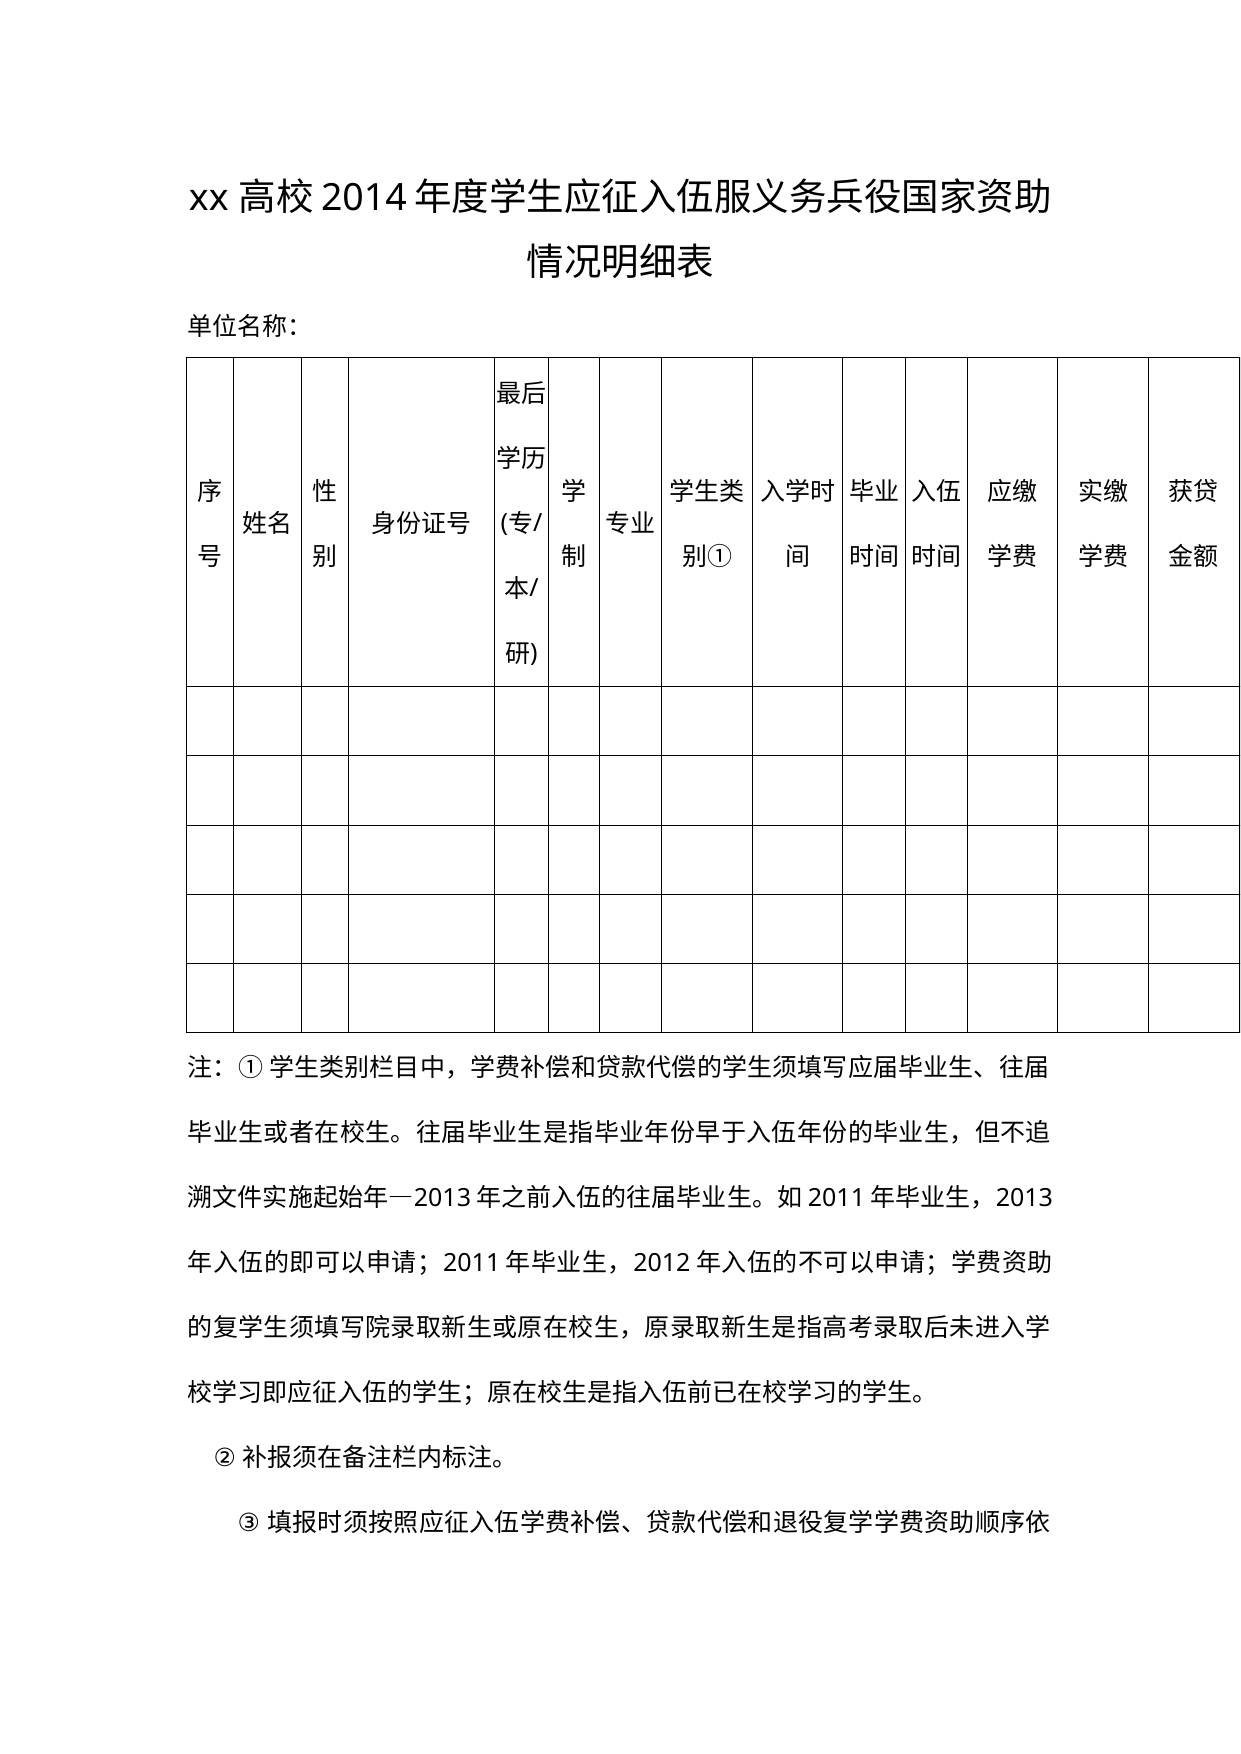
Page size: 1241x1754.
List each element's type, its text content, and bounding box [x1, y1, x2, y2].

table_cell [495, 964, 548, 1032]
table_cell [753, 687, 842, 755]
table_cell [302, 964, 348, 1032]
table_cell [349, 895, 494, 963]
text 单位名称： [187, 292, 1053, 357]
table_cell [906, 895, 967, 963]
table_cell [1149, 756, 1239, 824]
table_cell [843, 964, 905, 1032]
table_cell [600, 964, 661, 1032]
table_header 最后学历(专/本/研) [495, 358, 548, 686]
table_cell [349, 756, 494, 824]
table_header 实缴 学费 [1058, 358, 1148, 686]
table_cell [234, 826, 301, 894]
table_cell [968, 687, 1057, 755]
table_cell [302, 756, 348, 824]
table_cell [495, 687, 548, 755]
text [187, 1488, 1053, 1553]
table_header 学生类别① [662, 358, 752, 686]
text xx 高校2014年度学生应征入伍服义务兵役国家资助情况明细表 [187, 162, 1053, 292]
table_cell [753, 895, 842, 963]
table_cell [234, 895, 301, 963]
table_cell [968, 895, 1057, 963]
table_cell [968, 826, 1057, 894]
table_cell [495, 756, 548, 824]
table_cell [1149, 964, 1239, 1032]
table_cell [187, 895, 233, 963]
table_cell [843, 826, 905, 894]
table_cell [549, 964, 599, 1032]
table_cell [187, 756, 233, 824]
table_cell [906, 687, 967, 755]
table_header 入伍时间 [906, 358, 967, 686]
table_cell [600, 826, 661, 894]
table_cell [349, 964, 494, 1032]
table_cell [968, 756, 1057, 824]
table_cell [843, 895, 905, 963]
text 注：① 学生类别栏目中，学费补偿和贷款代偿的学生须填写应届毕业生、往届毕业生或者在校生。往届毕业生是指毕业年份早于入伍年份的毕业生，但不追溯文件实施起始年—2013年之前入伍的往届毕业生。如2011年毕业生，2013年入伍的即可以申请；2011年毕业生，2012年入伍的不可以申请；学费资助的复学生须填写院录取新生或原在校生，原录取新生是指高考录取后未进入学校学习即应征入伍的学生；原在校生是指入伍前已在校学习的学生。 [187, 1033, 1053, 1423]
table_header 获贷 金额 [1149, 358, 1239, 686]
table_cell [234, 756, 301, 824]
table_header 毕业时间 [843, 358, 905, 686]
table_cell [495, 895, 548, 963]
table_header 序号 [187, 358, 233, 686]
table_header 学制 [549, 358, 599, 686]
table_cell [302, 826, 348, 894]
table_cell [600, 687, 661, 755]
table_cell [302, 895, 348, 963]
table_cell [187, 687, 233, 755]
table_cell [1058, 687, 1148, 755]
table_cell [843, 756, 905, 824]
table_header 入学时间 [753, 358, 842, 686]
table_cell [662, 895, 752, 963]
table_cell [349, 687, 494, 755]
text ② 补报须在备注栏内标注。 [187, 1423, 1053, 1488]
table_cell [187, 964, 233, 1032]
table_cell [600, 895, 661, 963]
table_header 应缴 学费 [968, 358, 1057, 686]
table_cell [600, 756, 661, 824]
table_cell [753, 826, 842, 894]
table_cell [302, 687, 348, 755]
table_cell [1058, 964, 1148, 1032]
table_cell [662, 964, 752, 1032]
table_header 身份证号 [349, 358, 494, 686]
table_header 专业 [600, 358, 661, 686]
table_cell [1058, 895, 1148, 963]
table_cell [906, 826, 967, 894]
table_cell [843, 687, 905, 755]
table_cell [662, 687, 752, 755]
table_cell [753, 964, 842, 1032]
table_cell [349, 826, 494, 894]
table_cell [1058, 756, 1148, 824]
table_cell [1058, 826, 1148, 894]
table_cell [234, 964, 301, 1032]
table_cell [187, 826, 233, 894]
table_cell [906, 756, 967, 824]
table_cell [906, 964, 967, 1032]
table_cell [495, 826, 548, 894]
table_cell [662, 756, 752, 824]
table_cell [968, 964, 1057, 1032]
table_cell [1149, 826, 1239, 894]
table_header 性别 [302, 358, 348, 686]
table_cell [549, 756, 599, 824]
table_cell [549, 826, 599, 894]
table_cell [753, 756, 842, 824]
table_cell [234, 687, 301, 755]
table_cell [1149, 895, 1239, 963]
table_cell [662, 826, 752, 894]
table_cell [549, 687, 599, 755]
table_cell [549, 895, 599, 963]
table_header 姓名 [234, 358, 301, 686]
table_cell [1149, 687, 1239, 755]
